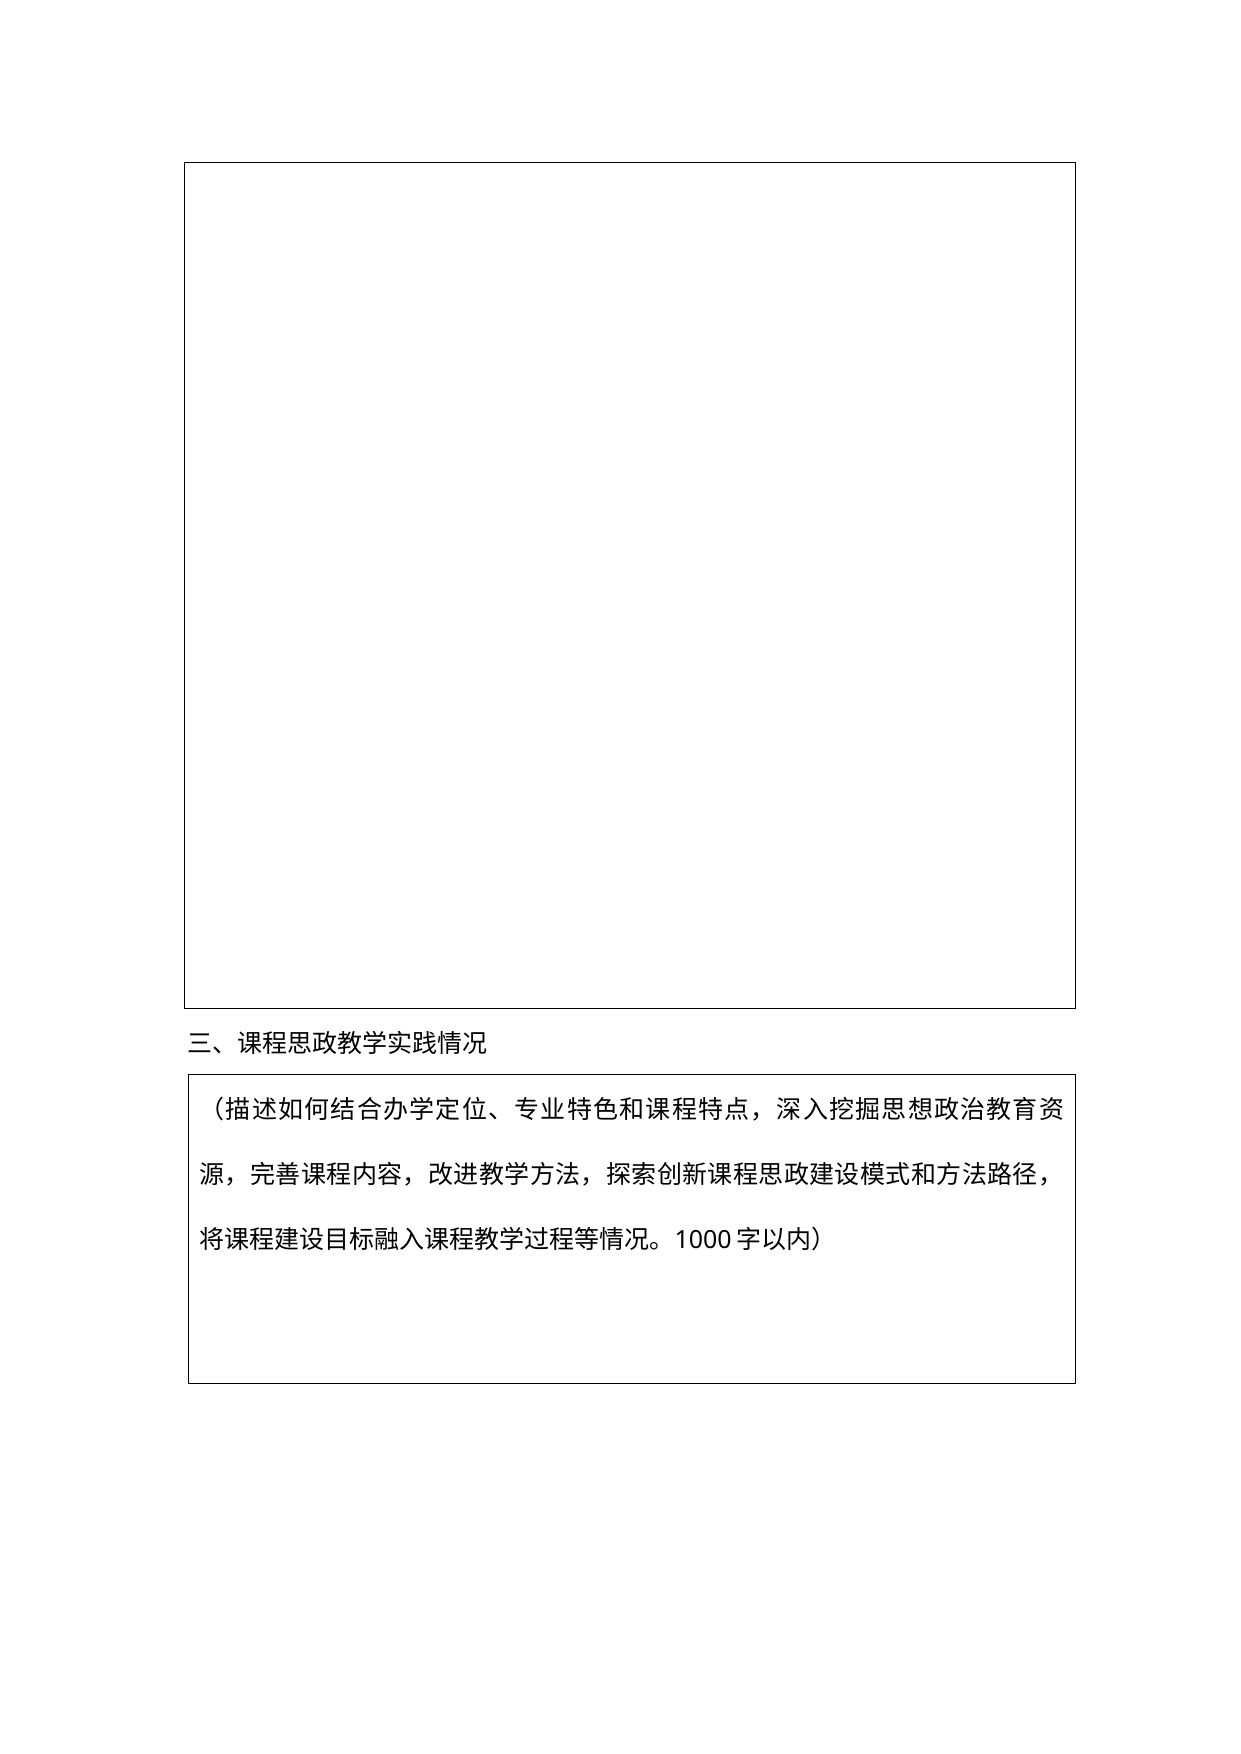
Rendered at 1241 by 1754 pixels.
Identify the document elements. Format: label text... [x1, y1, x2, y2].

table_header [185, 163, 1075, 1008]
text 三、课程思政教学实践情况 [187, 1009, 1053, 1074]
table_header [189, 1075, 1075, 1383]
